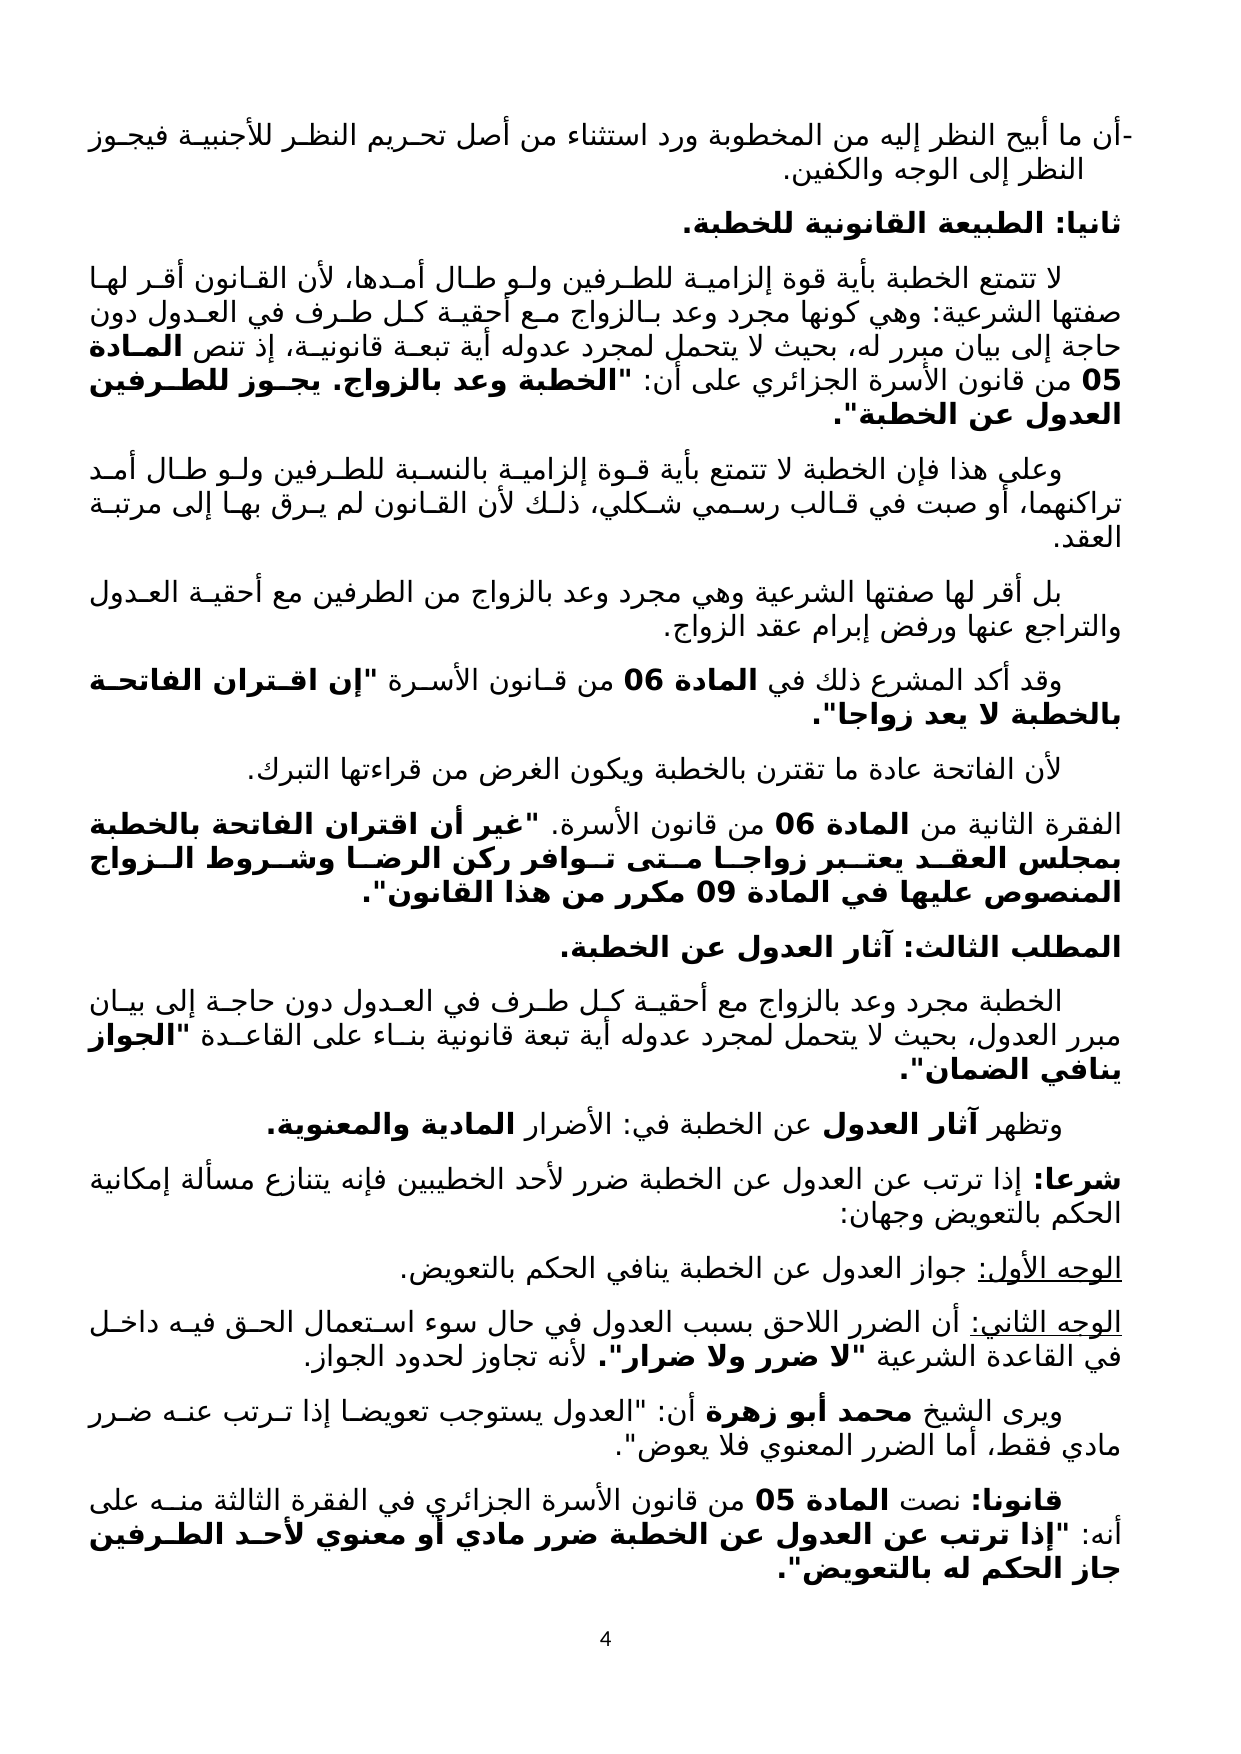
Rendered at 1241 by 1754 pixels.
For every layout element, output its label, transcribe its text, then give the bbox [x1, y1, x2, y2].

text ويرى الشيخ محمد أبو زهرة أن: "العدول يستوجب تعويضا إذا ترتب عنه ضرر مادي فقط، أما الضرر المعنوي فلا يعوض". [89, 1394, 1122, 1462]
text الوجه الثاني: أن الضرر اللاحق بسبب العدول في حال سوء استعمال الحق فيه داخل في القاعدة الشرعية "لا ضرر ولا ضرار". لأنه تجاوز لحدود الجواز. [89, 1306, 1122, 1374]
text وتظهر آثار العدول عن الخطبة في: الأضرار المادية والمعنوية. [89, 1107, 1122, 1141]
text لأن الفاتحة عادة ما تقترن بالخطبة ويكون الغرض من قراءتها التبرك. [89, 752, 1122, 786]
text وقد أكد المشرع ذلك في المادة 06 من قانون الأسرة "إن اقتران الفاتحة بالخطبة لا يعد زواجا". [89, 664, 1122, 732]
text الفقرة الثانية من المادة 06 من قانون الأسرة. "غير أن اقتران الفاتحة بالخطبة بمجلس العقد يعتبر زواجا متى توافر ركن الرضا وشروط الزواج المنصوص عليها في المادة 09 مكرر من هذا القانون". [89, 807, 1122, 909]
text لا تتمتع الخطبة بأية قوة إلزامية للطرفين ولو طال أمدها، لأن القانون أقر لها صفتها الشرعية: وهي كونها مجرد وعد بالزواج مع أحقية كل طرف في العدول دون حاجة إلى بيان مبرر له، بحيث لا يتحمل لمجرد عدوله أية تبعة قانونية، إذ تنص المادة 05 من قانون الأسرة الجزائري على أن: "الخطبة وعد بالزواج. يجوز للطرفين العدول عن الخطبة". [89, 262, 1122, 431]
text وعلى هذا فإن الخطبة لا تتمتع بأية قوة إلزامية بالنسبة للطرفين ولو طال أمد تراكنهما، أو صبت في قالب رسمي شكلي، ذلك لأن القانون لم يرق بها إلى مرتبة العقد. [89, 452, 1122, 554]
text المطلب الثالث: آثار العدول عن الخطبة. [89, 930, 1122, 964]
text ثانيا: الطبيعة القانونية للخطبة. [89, 207, 1122, 241]
text قانونا: نصت المادة 05 من قانون الأسرة الجزائري في الفقرة الثالثة منه على أنه: "إذا ترتب عن العدول عن الخطبة ضرر مادي أو معنوي لأحد الطرفين جاز الحكم له بالتعويض". [89, 1483, 1122, 1585]
text بل أقر لها صفتها الشرعية وهي مجرد وعد بالزواج من الطرفين مع أحقية العدول والتراجع عنها ورفض إبرام عقد الزواج. [89, 575, 1122, 643]
text شرعا: إذا ترتب عن العدول عن الخطبة ضرر لأحد الخطيبين فإنه يتنازع مسألة إمكانية الحكم بالتعويض وجهان: [89, 1162, 1122, 1230]
text الوجه الأول: جواز العدول عن الخطبة ينافي الحكم بالتعويض. [89, 1251, 1122, 1285]
text الخطبة مجرد وعد بالزواج مع أحقية كل طرف في العدول دون حاجة إلى بيان مبرر العدول، بحيث لا يتحمل لمجرد عدوله أية تبعة قانونية بناء على القاعدة "الجواز ينافي الضمان". [89, 985, 1122, 1087]
list أن ما أبيح النظر إليه من المخطوبة ورد استثناء من أصل تحريم النظر للأجنبية فيجوز النظر إلى الوجه والكفين. [89, 118, 1122, 186]
